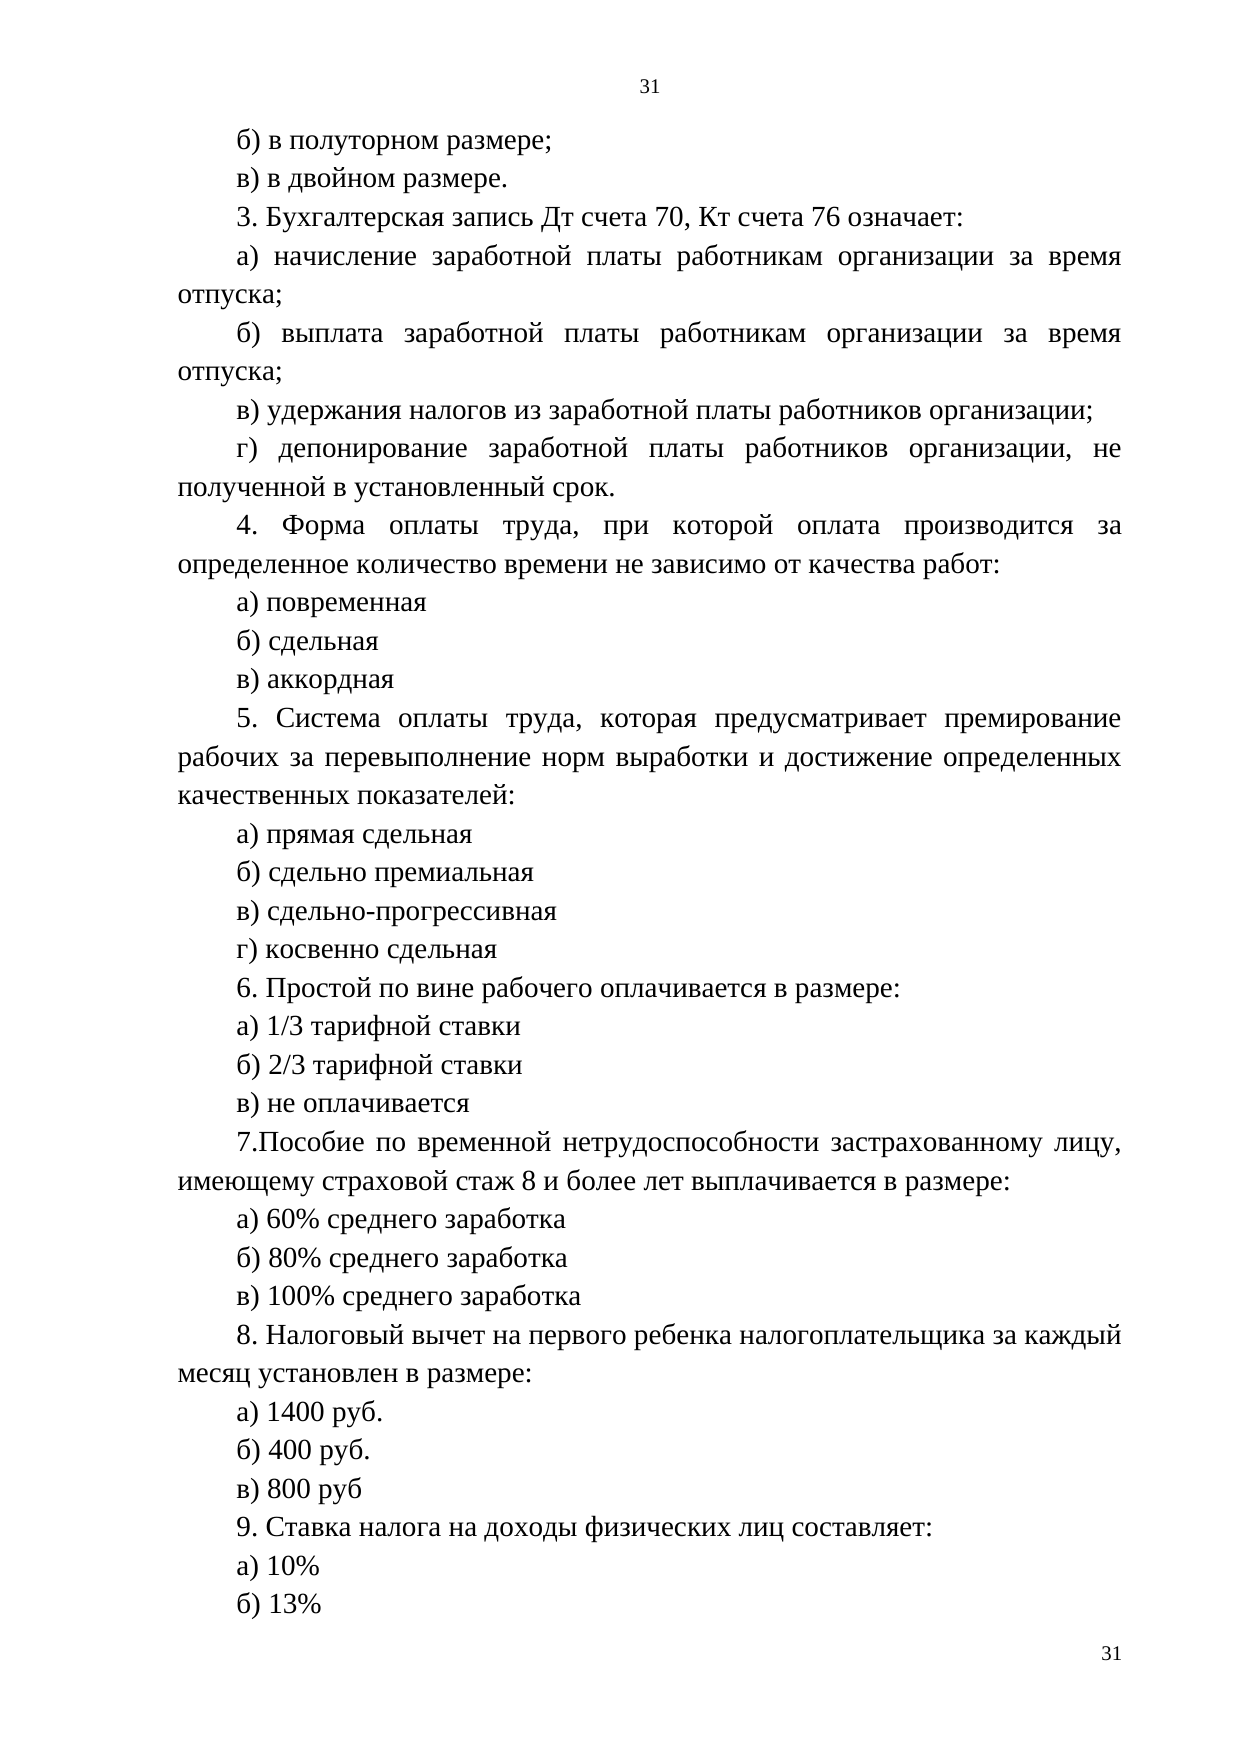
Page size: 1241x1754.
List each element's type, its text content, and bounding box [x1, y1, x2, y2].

text б) сдельная [177, 623, 1122, 657]
text а) 10% [177, 1548, 1122, 1582]
text а) 1400 руб. [177, 1394, 1122, 1427]
text в) 100% среднего заработка [177, 1278, 1122, 1312]
text б) 2/3 тарифной ставки [177, 1047, 1122, 1081]
text 9. Ставка налога на доходы физических лиц составляет: [177, 1509, 1122, 1543]
text б) в полуторном размере; [177, 122, 1122, 156]
text 6. Простой по вине рабочего оплачивается в размере: [177, 970, 1122, 1003]
text а) 1/3 тарифной ставки [177, 1008, 1122, 1042]
text 5. Система оплаты труда, которая предусматривает премирование рабочих за перевыполнение норм выработки и достижение определенных качественных показателей: [177, 700, 1122, 811]
text 8. Налоговый вычет на первого ребенка налогоплательщика за каждый месяц установлен в размере: [177, 1317, 1122, 1389]
text г) косвенно сдельная [177, 931, 1122, 965]
text г) депонирование заработной платы работников организации, не полученной в установленный срок. [177, 430, 1122, 502]
text б) сдельно премиальная [177, 854, 1122, 888]
text б) выплата заработной платы работникам организации за время отпуска; [177, 315, 1122, 387]
text 7.Пособие по временной нетрудоспособности застрахованному лицу, имеющему страховой стаж 8 и более лет выплачивается в размере: [177, 1124, 1122, 1196]
text б) 400 руб. [177, 1432, 1122, 1466]
text а) прямая сдельная [177, 816, 1122, 849]
text в) не оплачивается [177, 1086, 1122, 1119]
text в) сдельно-прогрессивная [177, 893, 1122, 926]
text б) 80% среднего заработка [177, 1240, 1122, 1273]
text а) повременная [177, 584, 1122, 618]
text в) аккордная [177, 662, 1122, 695]
text а) 60% среднего заработка [177, 1201, 1122, 1235]
text а) начисление заработной платы работникам организации за время отпуска; [177, 238, 1122, 310]
text в) удержания налогов из заработной платы работников организации; [177, 392, 1122, 425]
text в) в двойном размере. [177, 161, 1122, 194]
text в) 800 руб [177, 1471, 1122, 1504]
text б) 13% [177, 1587, 1122, 1620]
text 3. Бухгалтерская запись Дт счета 70, Кт счета 76 означает: [177, 199, 1122, 233]
text 4. Форма оплаты труда, при которой оплата производится за определенное количество времени не зависимо от качества работ: [177, 507, 1122, 579]
